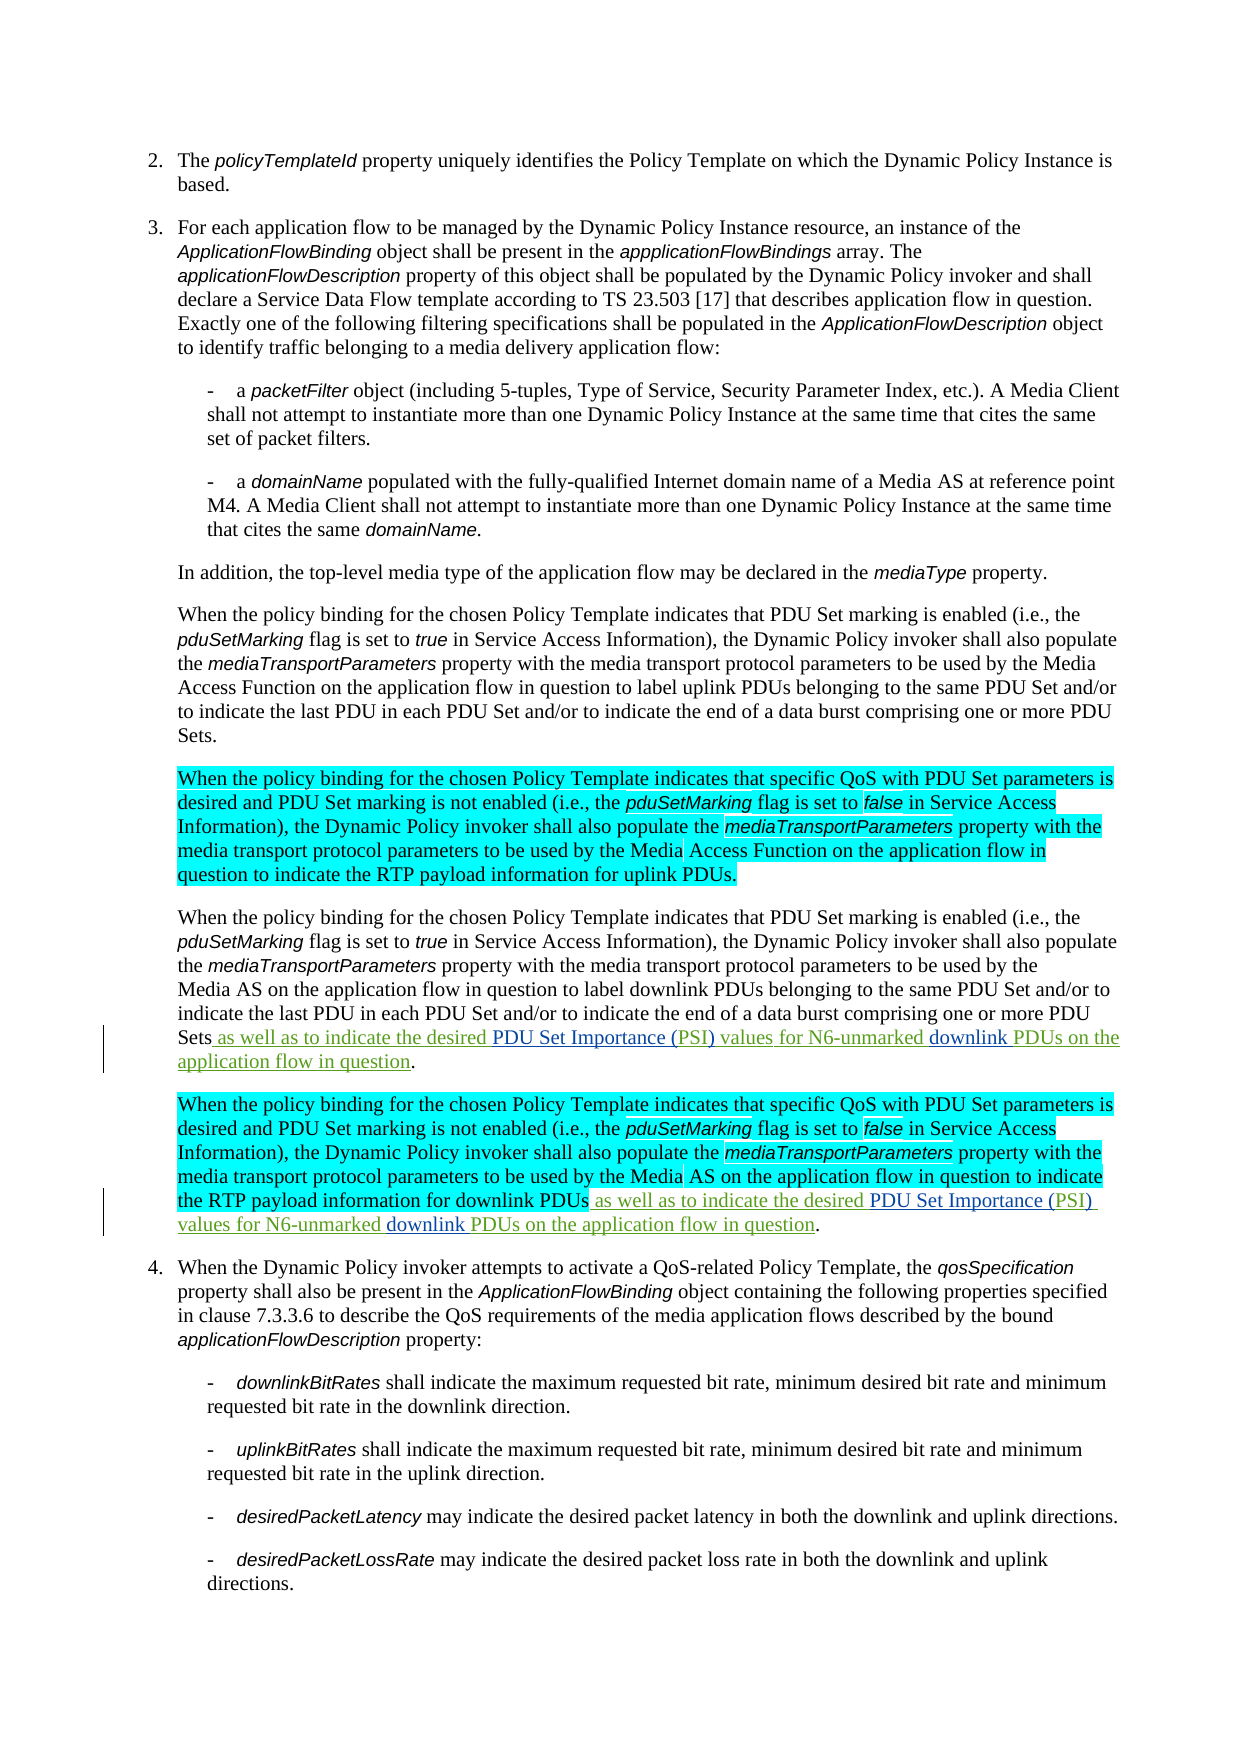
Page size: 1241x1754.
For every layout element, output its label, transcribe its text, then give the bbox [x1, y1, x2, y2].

text - downlinkBitRates shall indicate the maximum requested bit rate, minimum desired bit rate and minimum requested bit rate in the downlink direction. [207, 1370, 1122, 1418]
text In addition, the top-level media type of the application flow may be declared in the mediaType property. [148, 559, 1122, 584]
text 3. For each application flow to be managed by the Dynamic Policy Instance resource, an instance of the Application‌Flow‌Binding object shall be present in the appplication‌Flow‌Bindings array. The applicationFlow‌Description property of this object shall be populated by the Dynamic Policy invoker and shall declare a Service Data Flow template according to TS 23.503 [17] that describes application flow in question. Exactly one of the following filtering specifications shall be populated in the Application‌FlowDescription object to identify traffic belonging to a media delivery application flow: [148, 214, 1122, 359]
text When the policy binding for the chosen Policy Template indicates that PDU Set marking is enabled (i.e., the pduSetMarking flag is set to true in Service Access Information), the Dynamic Policy invoker shall also populate the mediaTransportParameters property with the media transport protocol parameters to be used by the Media AS on the application flow in question to label downlink PDUs belonging to the same PDU Set and/or to indicate the last PDU in each PDU Set and/or to indicate the end of a data burst comprising one or more PDU Sets. [148, 904, 1122, 1073]
text When the policy binding for the chosen Policy Template indicates that specific QoS with PDU Set parameters is desired and PDU Set marking is not enabled (i.e., the pduSetMarking flag is set to false in Service Access Information), the Dynamic Policy invoker shall also populate the mediaTransportParameters property with the media transport protocol parameters to be used by the Media Access Function on the application flow in question to indicate the RTP payload information for uplink PDUs. [380, 766, 1122, 886]
text - desiredPacketLossRate may indicate the desired packet loss rate in both the downlink and uplink directions. [207, 1546, 1122, 1594]
text When the policy binding for the chosen Policy Template indicates that PDU Set marking is enabled (i.e., the pduSetMarking flag is set to true in Service Access Information), the Dynamic Policy invoker shall also populate the mediaTransportParameters property with the media transport protocol parameters to be used by the Media Access Function on the application flow in question to label uplink PDUs belonging to the same PDU Set and/or to indicate the last PDU in each PDU Set and/or to indicate the end of a data burst comprising one or more PDU Sets. [148, 602, 1122, 747]
text - uplinkBitRates shall indicate the maximum requested bit rate, minimum desired bit rate and minimum requested bit rate in the uplink direction. [207, 1437, 1122, 1485]
text - desiredPacketLatency may indicate the desired packet latency in both the downlink and uplink directions. [207, 1504, 1122, 1528]
text 2. The policyTemplateId property uniquely identifies the Policy Template on which the Dynamic Policy Instance is based. [148, 148, 1122, 196]
text - a packetFilter object (including 5-tuples, Type of Service, Security Parameter Index, etc.). A Media Client shall not attempt to instantiate more than one Dynamic Policy Instance at the same time that cites the same set of packet filters. [207, 378, 1122, 450]
text - a domainName populated with the fully-qualified Internet domain name of a Media AS at reference point M4. A Media Client shall not attempt to instantiate more than one Dynamic Policy Instance at the same time that cites the same domainName. [207, 469, 1122, 541]
text When the policy binding for the chosen Policy Template indicates that specific QoS with PDU Set parameters is desired and PDU Set marking is not enabled (i.e., the pduSetMarking flag is set to false in Service Access Information), the Dynamic Policy invoker shall also populate the mediaTransportParameters property with the media transport protocol parameters to be used by the Media AS on the application flow in question to indicate the RTP payload information for downlink PDUs. [177, 1092, 1122, 1236]
text 4. When the Dynamic Policy invoker attempts to activate a QoS-related Policy Template, the qosSpecification property shall also be present in the Application‌Flow‌Binding object containing the following properties specified in clause 7.3.3.6 to describe the QoS requirements of the media application flows described by the bound applicationFlowDescription property: [148, 1255, 1122, 1351]
